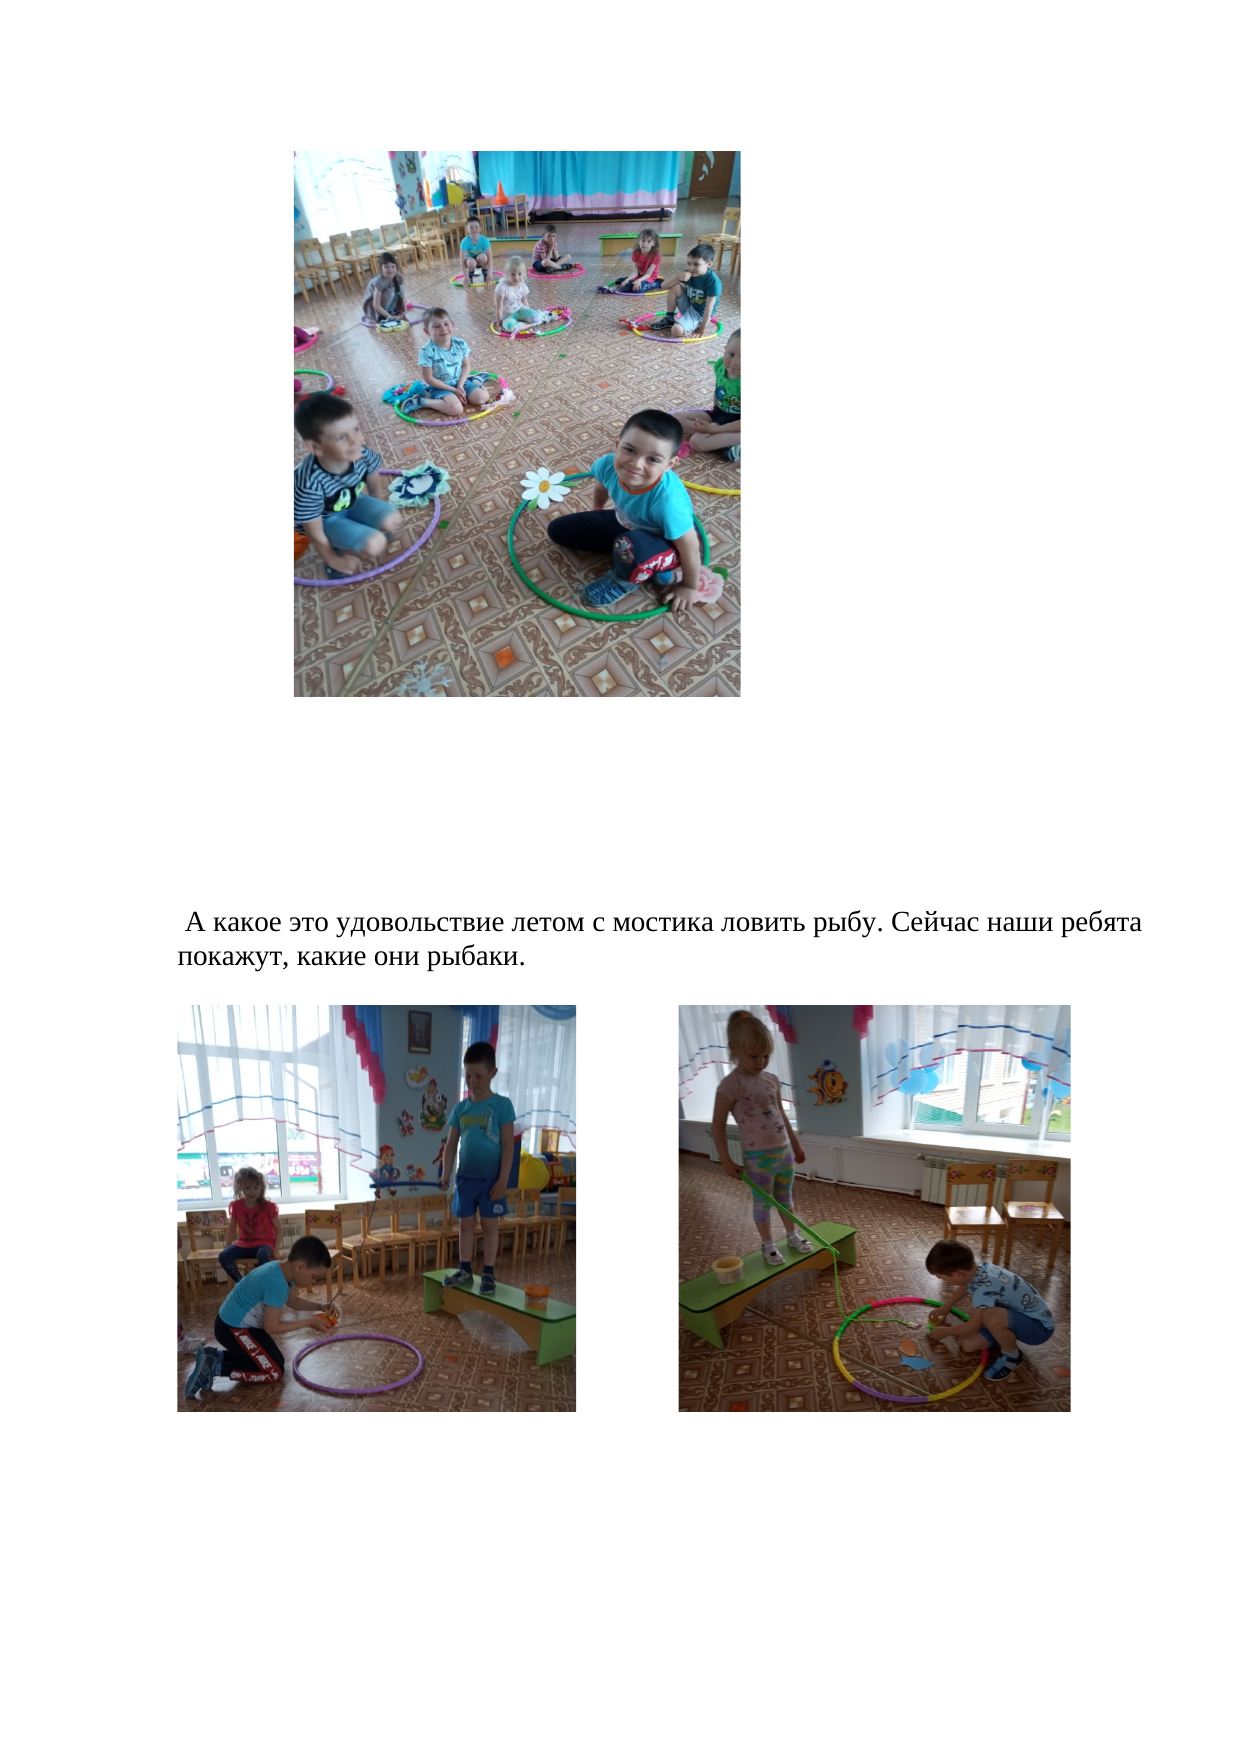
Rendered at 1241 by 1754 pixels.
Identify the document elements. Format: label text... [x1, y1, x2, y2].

text А какое это удовольствие летом с мостика ловить рыбу. Сейчас наши ребята покажут, какие они рыбаки. [177, 904, 1152, 972]
picture [678, 1005, 1071, 1412]
picture [177, 1005, 577, 1412]
picture [293, 151, 741, 697]
